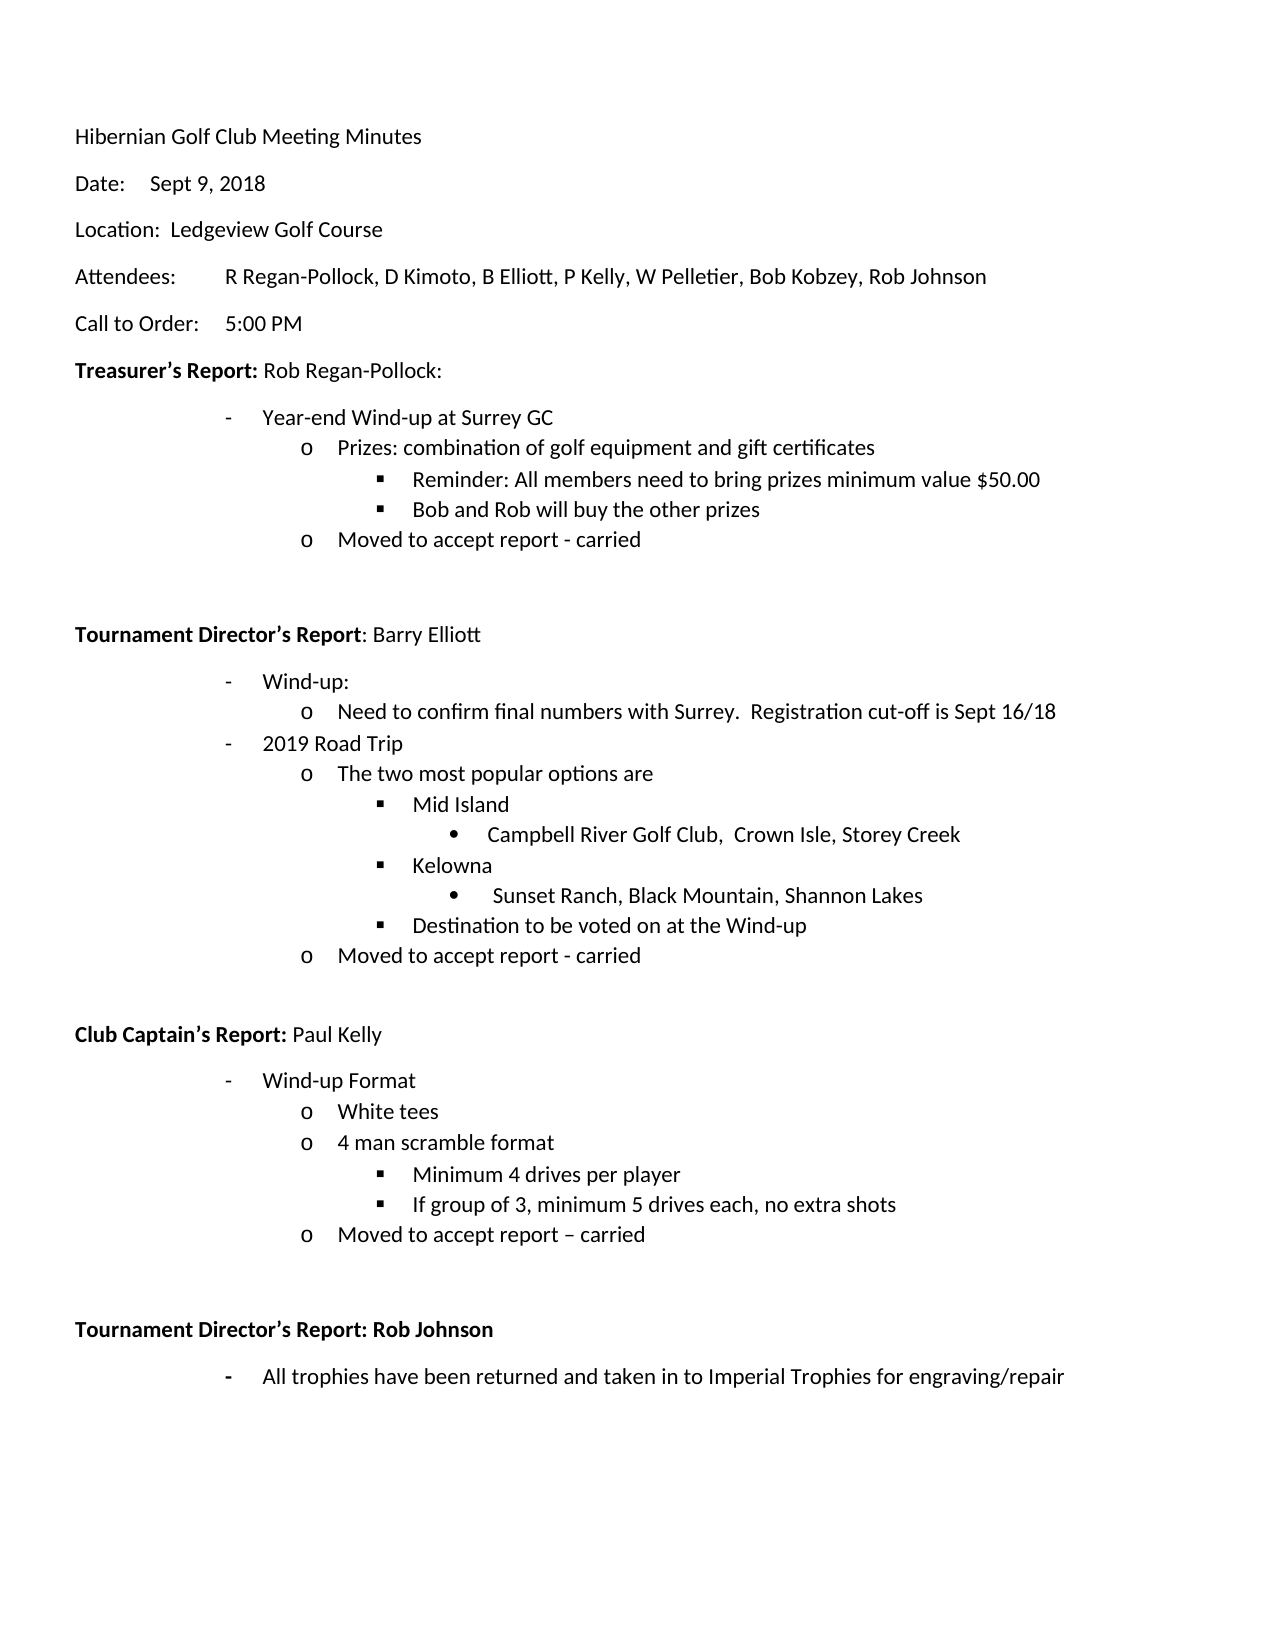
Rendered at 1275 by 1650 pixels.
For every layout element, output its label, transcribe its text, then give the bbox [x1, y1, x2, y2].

list 2019 Road Trip [225, 729, 1200, 757]
text Location: Ledgeview Golf Course [75, 216, 1200, 244]
list The two most popular options are [300, 759, 1200, 788]
list Need to confirm final numbers with Surrey. Registration cut-off is Sept 16/18 [300, 697, 1200, 726]
text Tournament Director’s Report: Barry Elliott [75, 620, 1200, 648]
list White tees [300, 1097, 1200, 1126]
list All trophies have been returned and taken in to Imperial Trophies for engraving/repair [225, 1362, 1200, 1390]
list Year-end Wind-up at Surrey GC [225, 403, 1200, 431]
text Call to Order: 5:00 PM [75, 309, 1200, 337]
text Treasurer’s Report: Rob Regan-Pollock: [75, 356, 1200, 384]
text Attendees: R Regan-Pollock, D Kimoto, B Elliott, P Kelly, W Pelletier, Bob Kobzey, Rob Johnson [75, 262, 1200, 291]
list Campbell River Golf Club, Crown Isle, Storey Creek [450, 821, 1200, 849]
list Moved to accept report - carried [300, 941, 1200, 971]
list Moved to accept report - carried [300, 525, 1200, 554]
list Wind-up Format [225, 1067, 1200, 1095]
list Prizes: combination of golf equipment and gift certificates [300, 433, 1200, 462]
list Wind-up: [225, 667, 1200, 695]
list Kelowna [375, 851, 1200, 879]
list Reminder: All members need to bring prizes minimum value $50.00 [375, 465, 1200, 493]
list Destination to be voted on at the Wind-up [375, 911, 1200, 939]
text Hibernian Golf Club Meeting Minutes [75, 122, 1200, 150]
list Bob and Rob will buy the other prizes [375, 495, 1200, 523]
list Mid Island [375, 790, 1200, 818]
list If group of 3, minimum 5 drives each, no extra shots [375, 1190, 1200, 1218]
text Tournament Director’s Report: Rob Johnson [75, 1315, 1200, 1343]
list 4 man scramble format [300, 1128, 1200, 1157]
list Sunset Ranch, Black Mountain, Shannon Lakes [450, 881, 1200, 909]
list Minimum 4 drives per player [375, 1160, 1200, 1188]
text Club Captain’s Report: Paul Kelly [75, 1020, 1200, 1048]
list Moved to accept report – carried [300, 1220, 1200, 1249]
text Date: Sept 9, 2018 [75, 169, 1200, 197]
